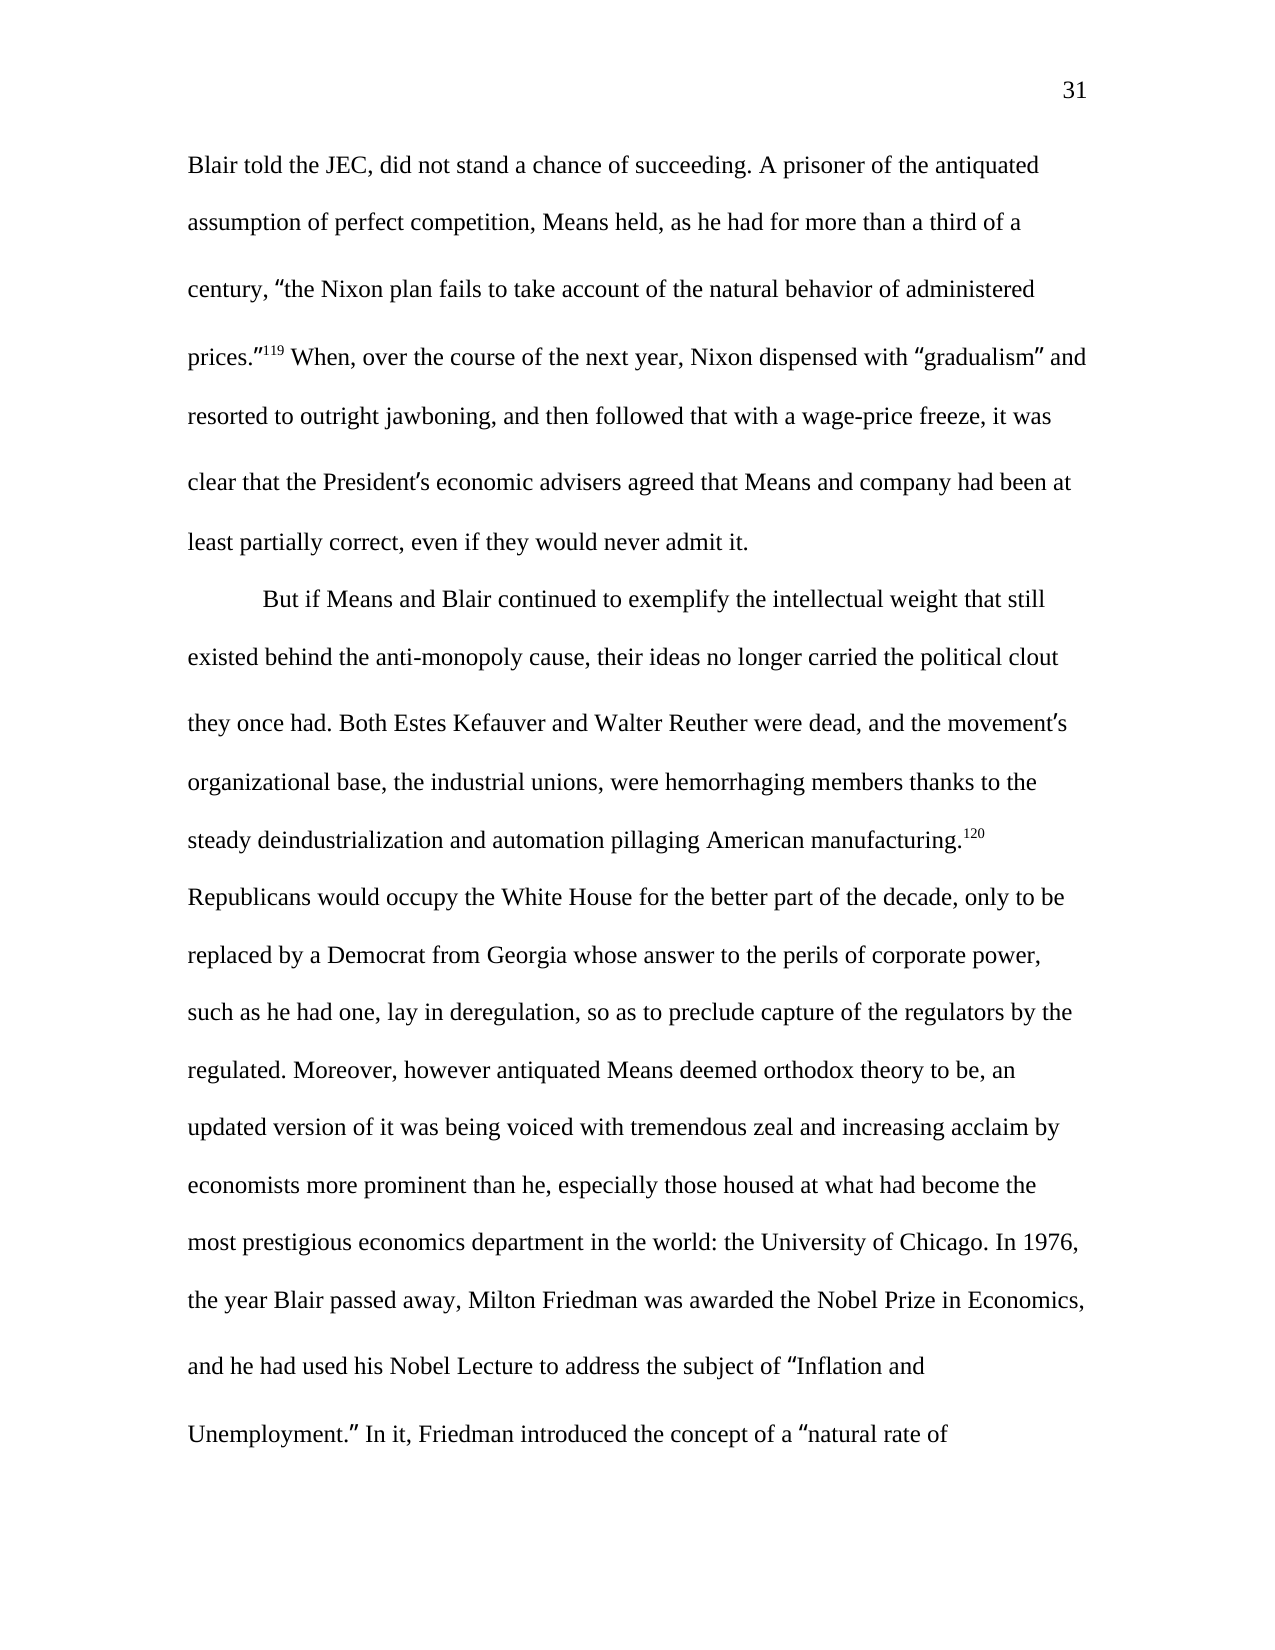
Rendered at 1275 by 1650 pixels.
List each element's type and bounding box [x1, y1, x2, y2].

text [187, 584, 1087, 1450]
text [187, 150, 1087, 556]
